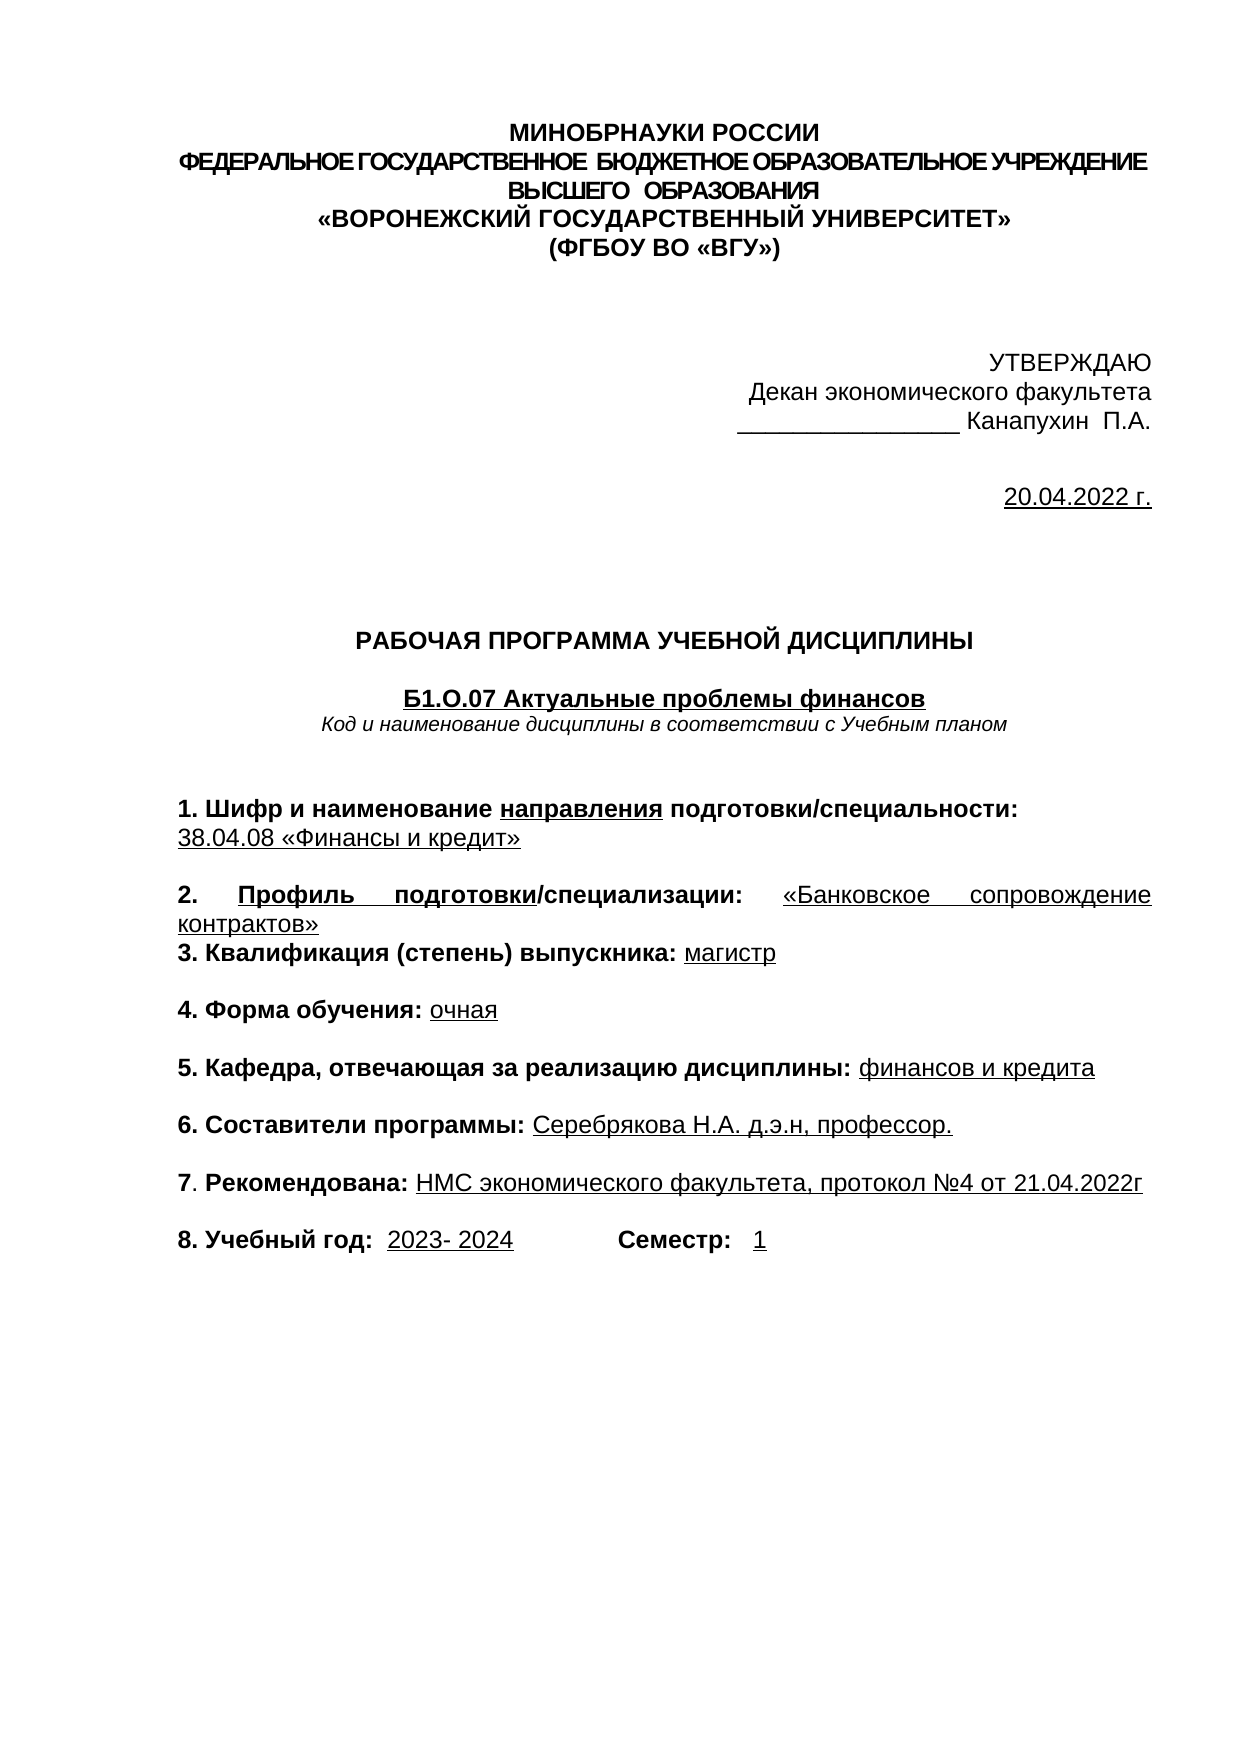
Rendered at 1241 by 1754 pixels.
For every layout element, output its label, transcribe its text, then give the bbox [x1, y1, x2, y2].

text 8. Учебный год: 2023- 2024 Семестр: 1 [177, 1225, 1152, 1254]
text РАБОЧАЯ ПРОГРАММА УЧЕБНОЙ ДИСЦИПЛИНЫ [177, 626, 1152, 655]
text 4. Форма обучения: очная [177, 995, 1152, 1024]
text 20.04.2022 г. [177, 482, 1152, 511]
text УТВЕРЖДАЮ [177, 348, 1152, 377]
text 7. Рекомендована: НМС экономического факультета, протокол №4 от 21.04.2022г [177, 1167, 1152, 1196]
text 3. Квалификация (степень) выпускника: магистр [177, 937, 1152, 966]
text 5. Кафедра, отвечающая за реализацию дисциплины: финансов и кредита [177, 1052, 1152, 1081]
text 38.04.08 «Финансы и кредит» [177, 822, 1152, 851]
text 1. Шифр и наименование направления подготовки/специальности: [177, 794, 1152, 822]
text (ФГБОУ ВО «ВГУ») [177, 233, 1152, 262]
text Декан экономического факультета [177, 377, 1152, 406]
text 2. Профиль подготовки/специализации: «Банковское сопровождение контрактов» [177, 880, 1152, 937]
text 6. Составители программы: Серебрякова Н.А. д.э.н, профессор. [177, 1110, 1152, 1139]
subtitle Б1.О.07 Актуальные проблемы финансов [177, 683, 1152, 712]
title ВЫСШЕГО ОБРАЗОВАНИЯ [177, 176, 1152, 204]
title ФЕДЕРАЛЬНОЕ ГОСУДАРСТВЕННОЕ БЮДЖЕТНОЕ ОБРАЗОВАТЕЛЬНОЕ УЧРЕЖДЕНИЕ [177, 147, 1152, 176]
title Минобрнауки россии [177, 118, 1152, 147]
text «ВОРОНЕЖСКИЙ ГОСУДАРСТВЕННЫЙ УНИВЕРСИТЕТ» [177, 204, 1152, 233]
text Код и наименование дисциплины в соответствии с Учебным планом [177, 712, 1152, 736]
text ________________ Канапухин П.А. [177, 406, 1152, 434]
